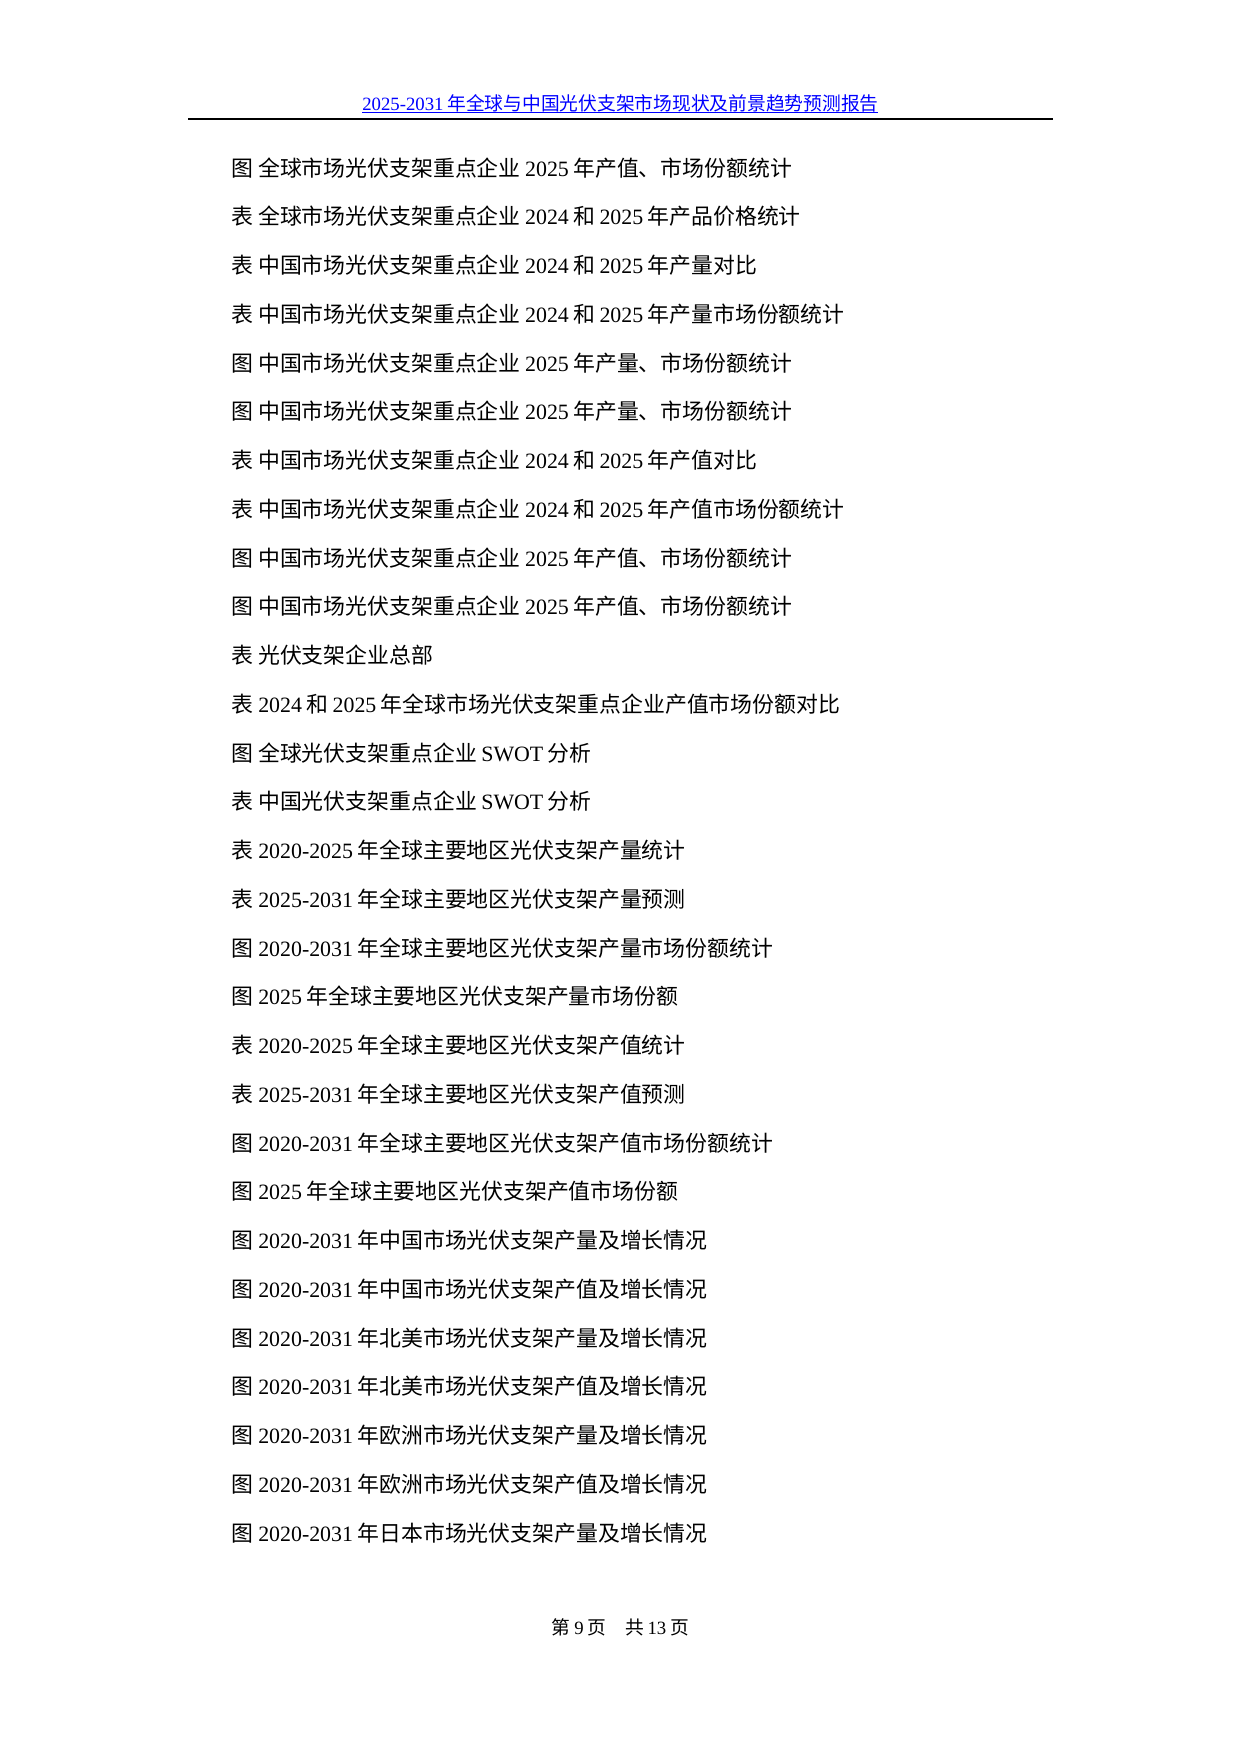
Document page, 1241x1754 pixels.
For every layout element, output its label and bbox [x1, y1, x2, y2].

text [187, 150, 1053, 1548]
